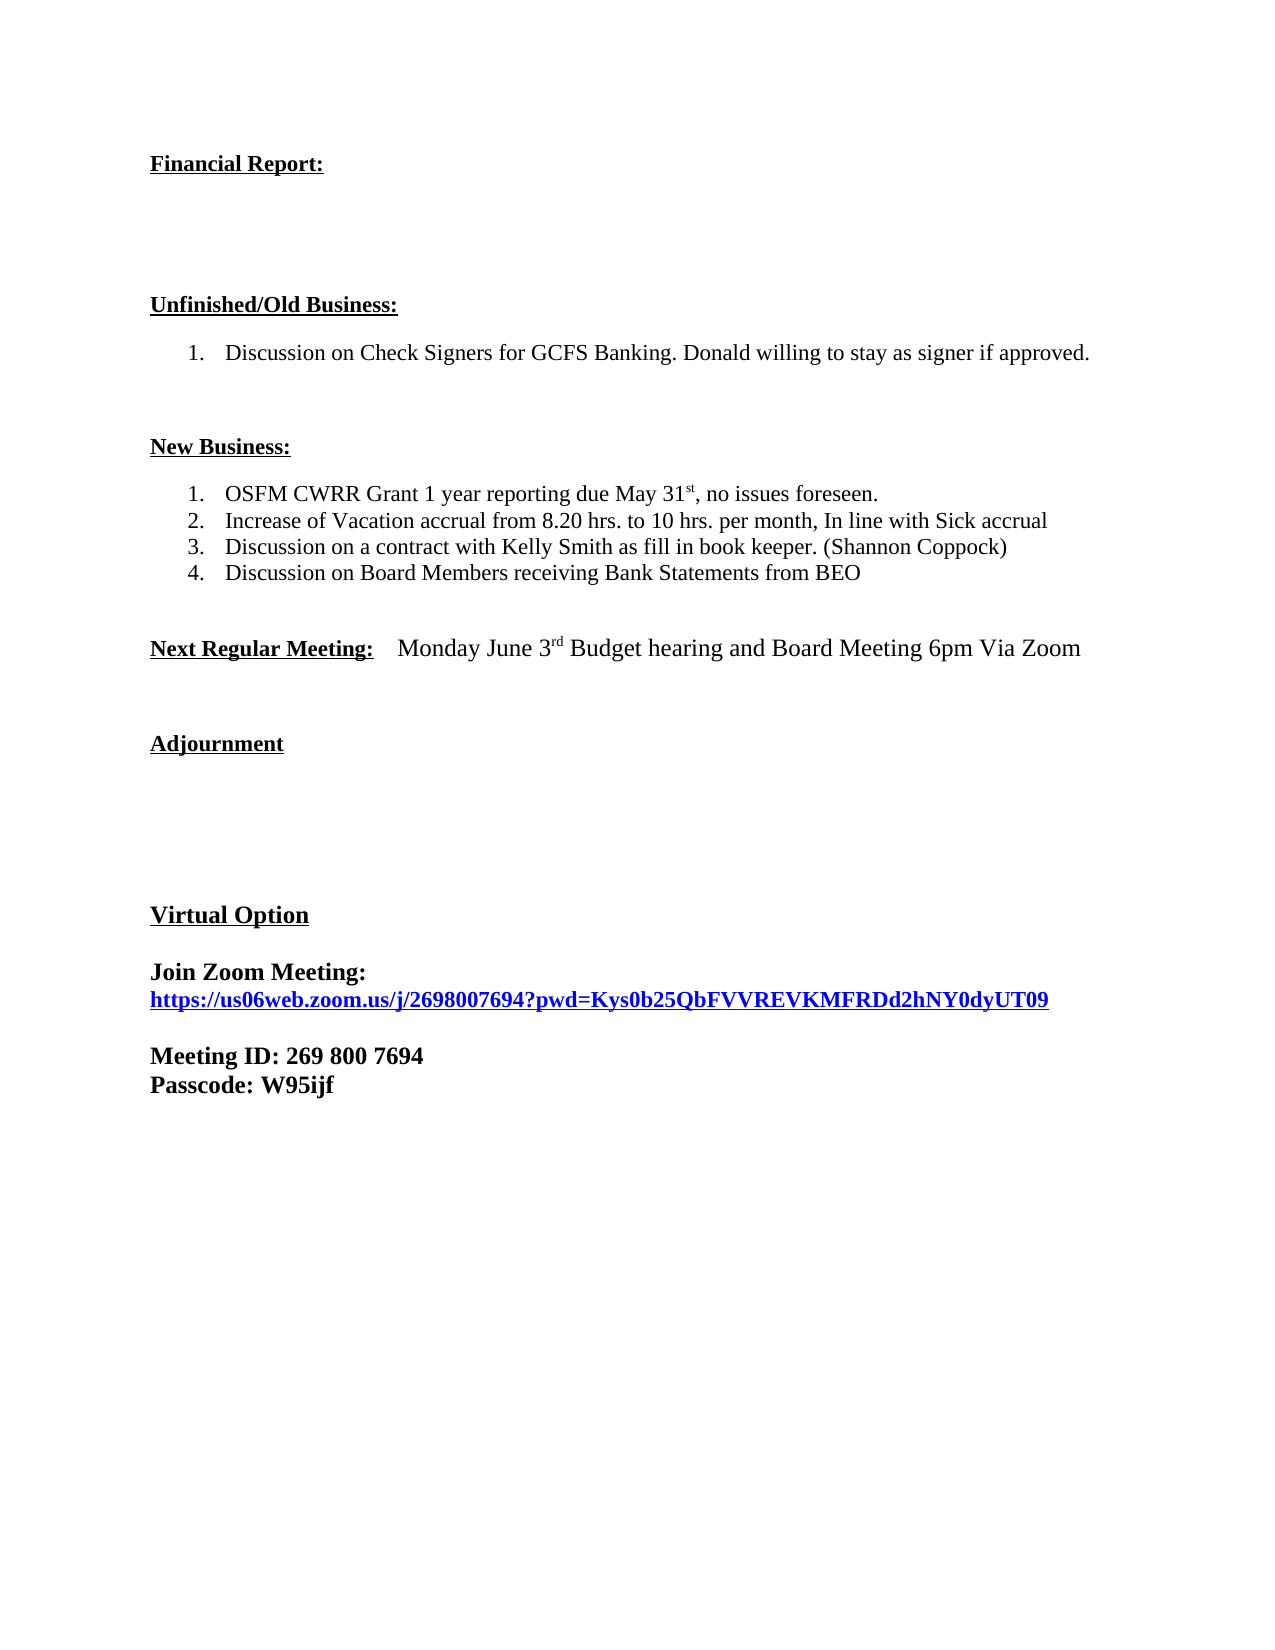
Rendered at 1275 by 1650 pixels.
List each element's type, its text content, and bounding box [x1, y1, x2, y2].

list Increase of Vacation accrual from 8.20 hrs. to 10 hrs. per month, In line with Sick accrual [187, 507, 1125, 533]
text Financial Report: [150, 150, 1125, 176]
text Passcode: W95ijf [150, 1070, 1125, 1099]
text https://us06web.zoom.us/j/2698007694?pwd=Kys0b25QbFVVREVKMFRDd2hNY0dyUT09 [150, 986, 1125, 1013]
text Virtual Option [150, 900, 1125, 929]
text New Business: [150, 433, 1125, 459]
text Unfinished/Old Business: [150, 292, 1125, 318]
text Adjournment [150, 730, 1125, 756]
text Meeting ID: 269 800 7694 [150, 1041, 1125, 1070]
list OSFM CWRR Grant 1 year reporting due May 31st, no issues foreseen. [187, 480, 1125, 507]
list Discussion on Check Signers for GCFS Banking. Donald willing to stay as signer if approved. [187, 339, 1125, 365]
list Discussion on a contract with Kelly Smith as fill in book keeper. (Shannon Coppock) [187, 533, 1125, 559]
text Join Zoom Meeting: [150, 957, 1125, 986]
list Discussion on Board Members receiving Bank Statements from BEO [187, 559, 1125, 586]
text Next Regular Meeting: Monday June 3rd Budget hearing and Board Meeting 6pm Via Zoom [150, 633, 1125, 662]
